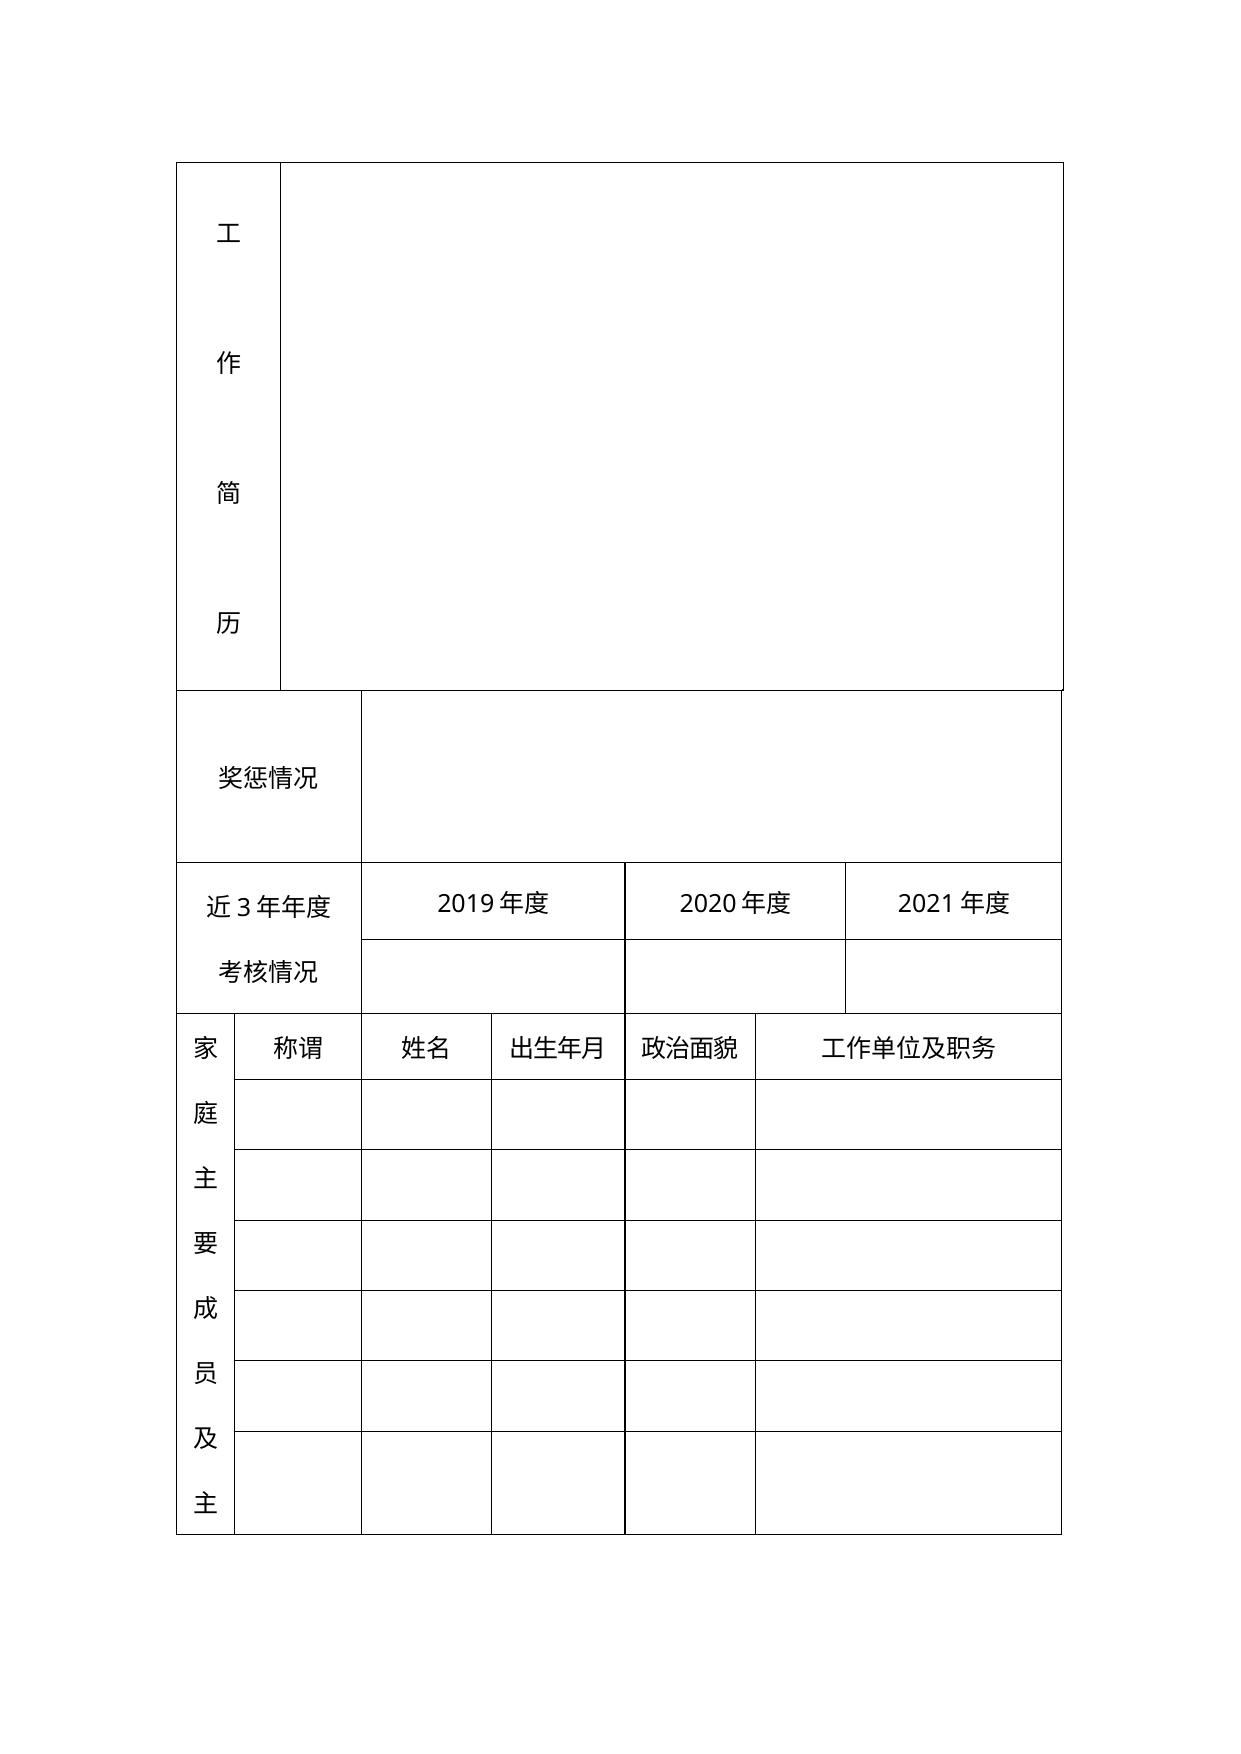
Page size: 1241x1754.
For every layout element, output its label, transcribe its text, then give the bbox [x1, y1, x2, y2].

table_cell [626, 1080, 755, 1149]
table_cell 2019年度 [362, 863, 624, 939]
table_cell [235, 1361, 361, 1431]
table_cell [235, 1080, 361, 1149]
table_cell 2020年度 [626, 863, 845, 939]
table_cell [626, 1291, 755, 1360]
table_cell [362, 1291, 491, 1360]
table_cell 奖惩情况 [177, 691, 361, 862]
table_cell 姓名 [362, 1014, 491, 1079]
table_cell [281, 163, 1063, 690]
table_cell [362, 1080, 491, 1149]
table_cell 2021年度 [846, 863, 1061, 939]
table_cell [492, 1361, 624, 1431]
table_cell 近3年年度 考核情况 [177, 863, 361, 1013]
table_cell 政治面貌 [626, 1014, 755, 1079]
table_cell [235, 1432, 361, 1534]
table_cell [756, 1080, 1061, 1149]
table_cell [362, 691, 1061, 862]
table_cell [492, 1221, 624, 1290]
table_cell 工 作 简 历 [177, 163, 280, 690]
table_cell [756, 1361, 1061, 1431]
table_cell [362, 1432, 491, 1534]
table_cell 出生年月 [492, 1014, 624, 1079]
table_cell [362, 1150, 491, 1219]
table_cell [235, 1221, 361, 1290]
table_cell [756, 1291, 1061, 1360]
table_cell [362, 1361, 491, 1431]
table_cell [626, 940, 845, 1013]
table_cell [626, 1432, 755, 1534]
table_cell [756, 1150, 1061, 1219]
table_cell [235, 1291, 361, 1360]
table_cell [756, 1432, 1061, 1534]
table_cell [362, 1221, 491, 1290]
table_cell [492, 1291, 624, 1360]
table_cell [492, 1080, 624, 1149]
table_cell [846, 940, 1061, 1013]
table_cell 称谓 [235, 1014, 361, 1079]
table_cell [492, 1432, 624, 1534]
table_cell 工作单位及职务 [756, 1014, 1061, 1079]
table_cell [235, 1150, 361, 1219]
table_cell [756, 1221, 1061, 1290]
table_cell [626, 1150, 755, 1219]
table_cell [492, 1150, 624, 1219]
table_cell [362, 940, 624, 1013]
table_cell 家 庭 主 要 成 员 及 主 要 社 会 关 系 [177, 1014, 234, 1534]
table_cell [626, 1221, 755, 1290]
table_cell [626, 1361, 755, 1431]
